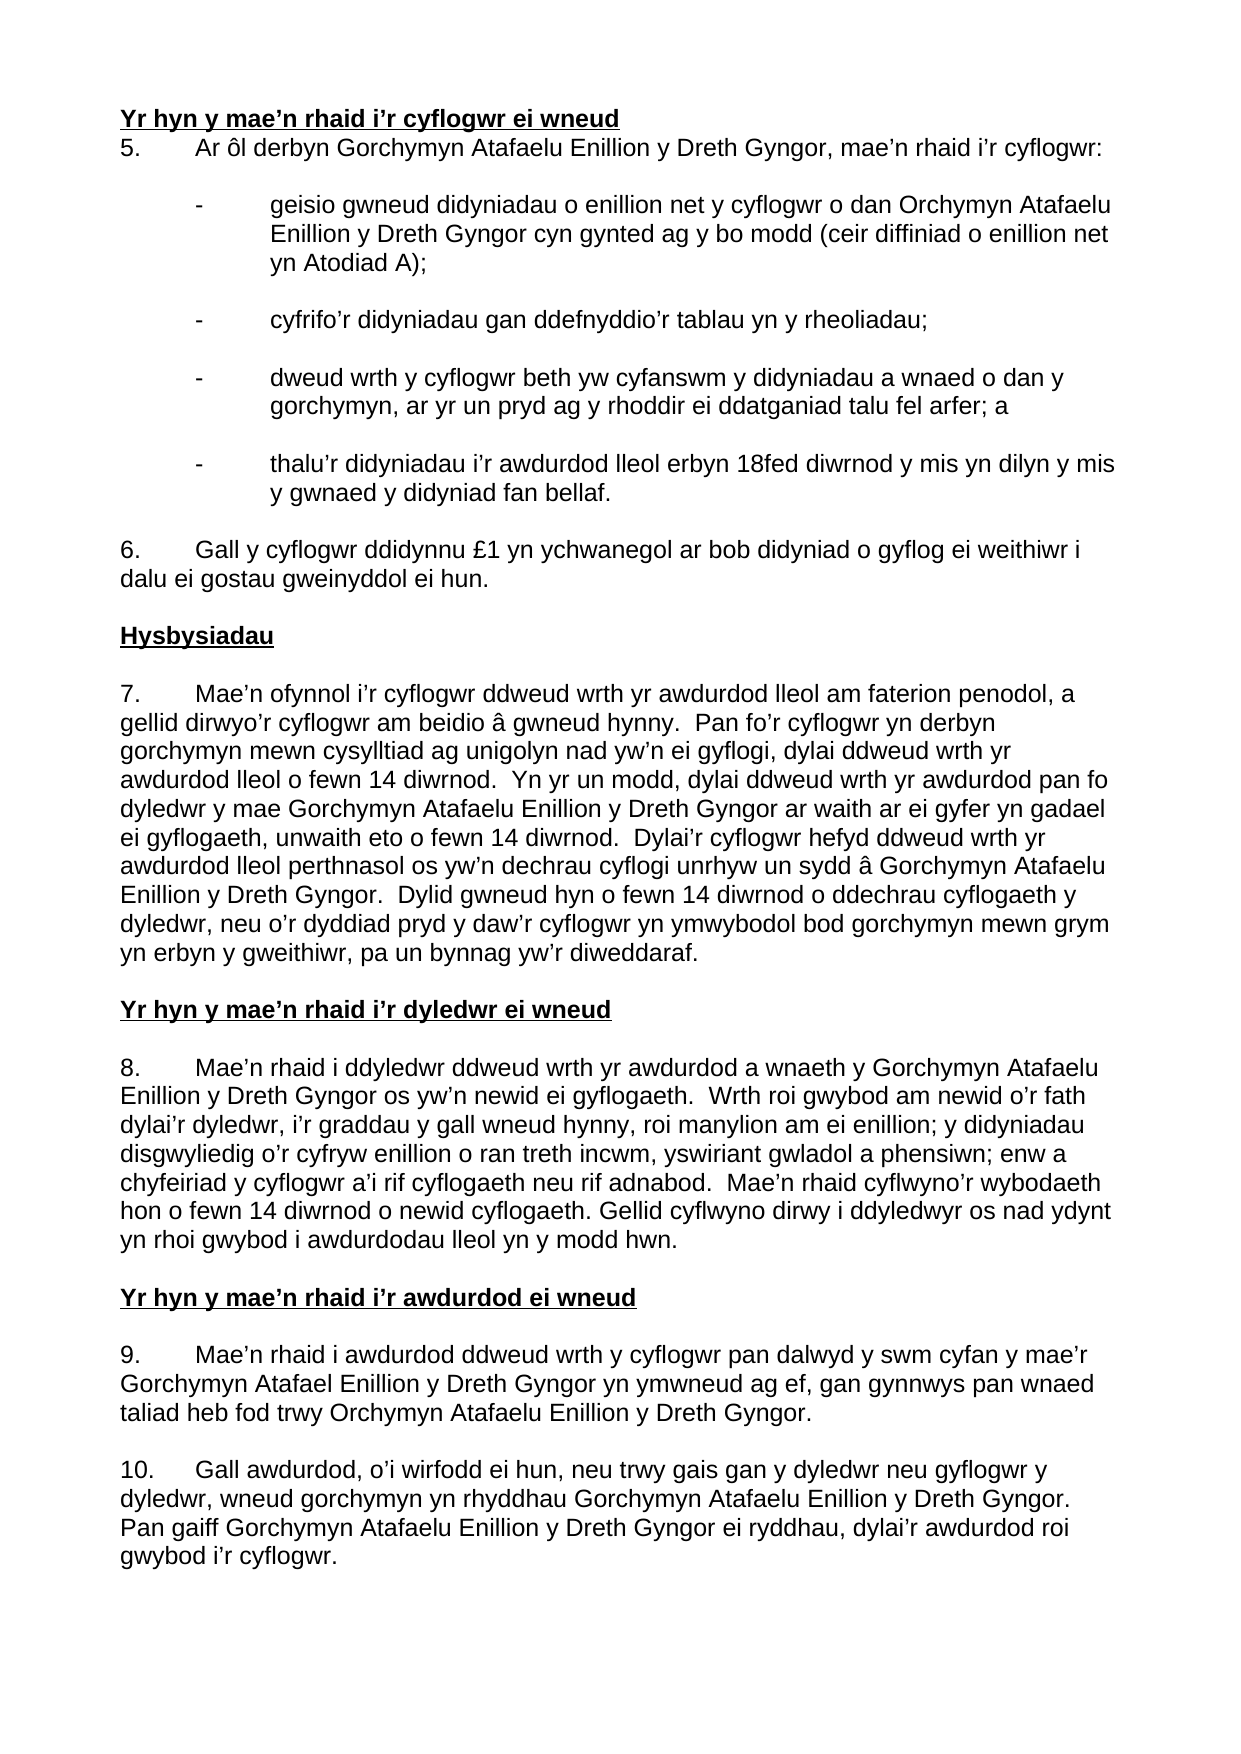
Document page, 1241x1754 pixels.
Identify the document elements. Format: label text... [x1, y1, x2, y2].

text - thalu’r didyniadau i’r awdurdod lleol erbyn 18fed diwrnod y mis yn dilyn y mis y gwnaed y didyniad fan bellaf. [195, 449, 1120, 506]
text Yr hyn y mae’n rhaid i’r awdurdod ei wneud [120, 1282, 1120, 1311]
text 6. Gall y cyflogwr ddidynnu £1 yn ychwanegol ar bob didyniad o gyflog ei weithiwr i dalu ei gostau gweinyddol ei hun. [120, 535, 1120, 592]
text 7. Mae’n ofynnol i’r cyflogwr ddweud wrth yr awdurdod lleol am faterion penodol, a gellid dirwyo’r cyflogwr am beidio â gwneud hynny. Pan fo’r cyflogwr yn derbyn gorchymyn mewn cysylltiad ag unigolyn nad yw’n ei gyflogi, dylai ddweud wrth yr awdurdod lleol o fewn 14 diwrnod. Yn yr un modd, dylai ddweud wrth yr awdurdod pan fo dyledwr y mae Gorchymyn Atafaelu Enillion y Dreth Gyngor ar waith ar ei gyfer yn gadael ei gyflogaeth, unwaith eto o fewn 14 diwrnod. Dylai’r cyflogwr hefyd ddweud wrth yr awdurdod lleol perthnasol os yw’n dechrau cyflogi unrhyw un sydd â Gorchymyn Atafaelu Enillion y Dreth Gyngor. Dylid gwneud hyn o fewn 14 diwrnod o ddechrau cyflogaeth y dyledwr, neu o’r dyddiad pryd y daw’r cyflogwr yn ymwybodol bod gorchymyn mewn grym yn erbyn y gweithiwr, pa un bynnag yw’r diweddaraf. [120, 679, 1120, 966]
text - dweud wrth y cyflogwr beth yw cyfanswm y didyniadau a wnaed o dan y gorchymyn, ar yr un pryd ag y rhoddir ei ddatganiad talu fel arfer; a [195, 362, 1120, 420]
text 10. Gall awdurdod, o’i wirfodd ei hun, neu trwy gais gan y dyledwr neu gyflogwr y dyledwr, wneud gorchymyn yn rhyddhau Gorchymyn Atafaelu Enillion y Dreth Gyngor. Pan gaiff Gorchymyn Atafaelu Enillion y Dreth Gyngor ei ryddhau, dylai’r awdurdod roi gwybod i’r cyflogwr. [120, 1455, 1120, 1570]
text - geisio gwneud didyniadau o enillion net y cyflogwr o dan Orchymyn Atafaelu Enillion y Dreth Gyngor cyn gynted ag y bo modd (ceir diffiniad o enillion net yn Atodiad A); [195, 190, 1120, 276]
text Yr hyn y mae’n rhaid i’r dyledwr ei wneud [120, 995, 1120, 1024]
text 8. Mae’n rhaid i ddyledwr ddweud wrth yr awdurdod a wnaeth y Gorchymyn Atafaelu Enillion y Dreth Gyngor os yw’n newid ei gyflogaeth. Wrth roi gwybod am newid o’r fath dylai’r dyledwr, i’r graddau y gall wneud hynny, roi manylion am ei enillion; y didyniadau disgwyliedig o’r cyfryw enillion o ran treth incwm, yswiriant gwladol a phensiwn; enw a chyfeiriad y cyflogwr a’i rif cyflogaeth neu rif adnabod. Mae’n rhaid cyflwyno’r wybodaeth hon o fewn 14 diwrnod o newid cyflogaeth. Gellid cyflwyno dirwy i ddyledwyr os nad ydynt yn rhoi gwybod i awdurdodau lleol yn y modd hwn. [120, 1052, 1120, 1254]
text Hysbysiadau [120, 621, 1120, 650]
text 5. Ar ôl derbyn Gorchymyn Atafaelu Enillion y Dreth Gyngor, mae’n rhaid i’r cyflogwr: [120, 132, 1120, 161]
text Yr hyn y mae’n rhaid i’r cyflogwr ei wneud [120, 104, 1120, 132]
text 9. Mae’n rhaid i awdurdod ddweud wrth y cyflogwr pan dalwyd y swm cyfan y mae’r Gorchymyn Atafael Enillion y Dreth Gyngor yn ymwneud ag ef, gan gynnwys pan wnaed taliad heb fod trwy Orchymyn Atafaelu Enillion y Dreth Gyngor. [120, 1340, 1120, 1426]
text - cyfrifo’r didyniadau gan ddefnyddio’r tablau yn y rheoliadau; [195, 305, 1120, 334]
